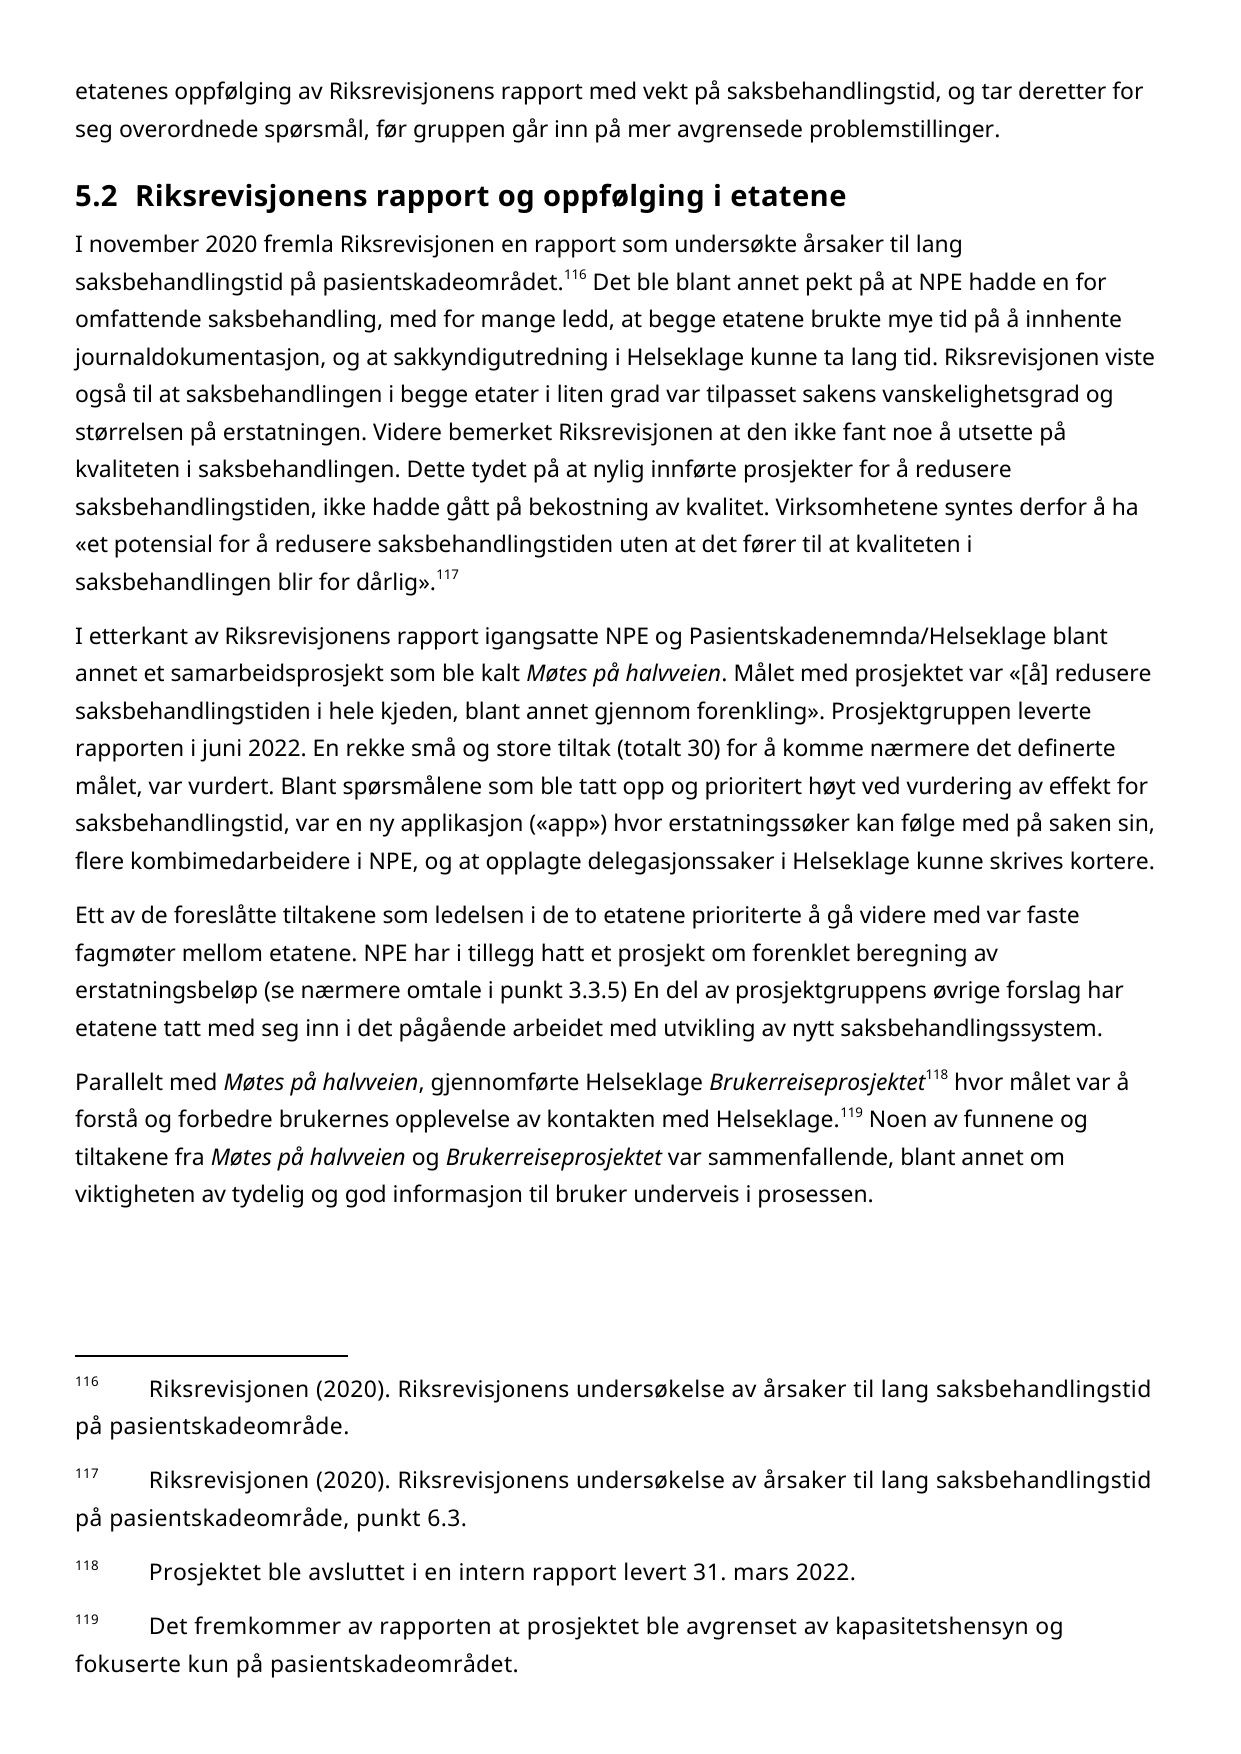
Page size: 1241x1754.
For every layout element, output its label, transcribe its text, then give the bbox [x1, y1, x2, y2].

subtitle Riksrevisjonens rapport og oppfølging i etatene [75, 175, 1165, 215]
text Ett av de foreslåtte tiltakene som ledelsen i de to etatene prioriterte å gå videre med var faste fagmøter mellom etatene. NPE har i tillegg hatt et prosjekt om forenklet beregning av erstatningsbeløp (se nærmere omtale i punkt 3.3.5) En del av prosjektgruppens øvrige forslag har etatene tatt med seg inn i det pågående arbeidet med utvikling av nytt saksbehandlingssystem. [75, 899, 1165, 1043]
text I november 2020 fremla Riksrevisjonen en rapport som undersøkte årsaker til lang saksbehandlingstid på pasientskadeområdet. Det ble blant annet pekt på at NPE hadde en for omfattende saksbehandling, med for mange ledd, at begge etatene brukte mye tid på å innhente journaldokumentasjon, og at sakkyndigutredning i Helseklage kunne ta lang tid. Riksrevisjonen viste også til at saksbehandlingen i begge etater i liten grad var tilpasset sakens vanskelighetsgrad og størrelsen på erstatningen. Videre bemerket Riksrevisjonen at den ikke fant noe å utsette på kvaliteten i saksbehandlingen. Dette tydet på at nylig innførte prosjekter for å redusere saksbehandlingstiden, ikke hadde gått på bekostning av kvalitet. Virksomhetene syntes derfor å ha «et potensial for å redusere saksbehandlingstiden uten at det fører til at kvaliteten i saksbehandlingen blir for dårlig». [75, 228, 1165, 597]
text Parallelt med Møtes på halvveien, gjennomførte Helseklage Brukerreiseprosjektet hvor målet var å forstå og forbedre brukernes opplevelse av kontakten med Helseklage. Noen av funnene og tiltakene fra Møtes på halvveien og Brukerreiseprosjektet var sammenfallende, blant annet om viktigheten av tydelig og god informasjon til bruker underveis i prosessen. [75, 1066, 1165, 1209]
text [75, 75, 1165, 144]
text I etterkant av Riksrevisjonens rapport igangsatte NPE og Pasientskadenemnda/Helseklage blant annet et samarbeidsprosjekt som ble kalt Møtes på halvveien. Målet med prosjektet var «[å] redusere saksbehandlingstiden i hele kjeden, blant annet gjennom forenkling». Prosjektgruppen leverte rapporten i juni 2022. En rekke små og store tiltak (totalt 30) for å komme nærmere det definerte målet, var vurdert. Blant spørsmålene som ble tatt opp og prioritert høyt ved vurdering av effekt for saksbehandlingstid, var en ny applikasjon («app») hvor erstatningssøker kan følge med på saken sin, flere kombimedarbeidere i NPE, og at opplagte delegasjonssaker i Helseklage kunne skrives kortere. [75, 620, 1165, 876]
